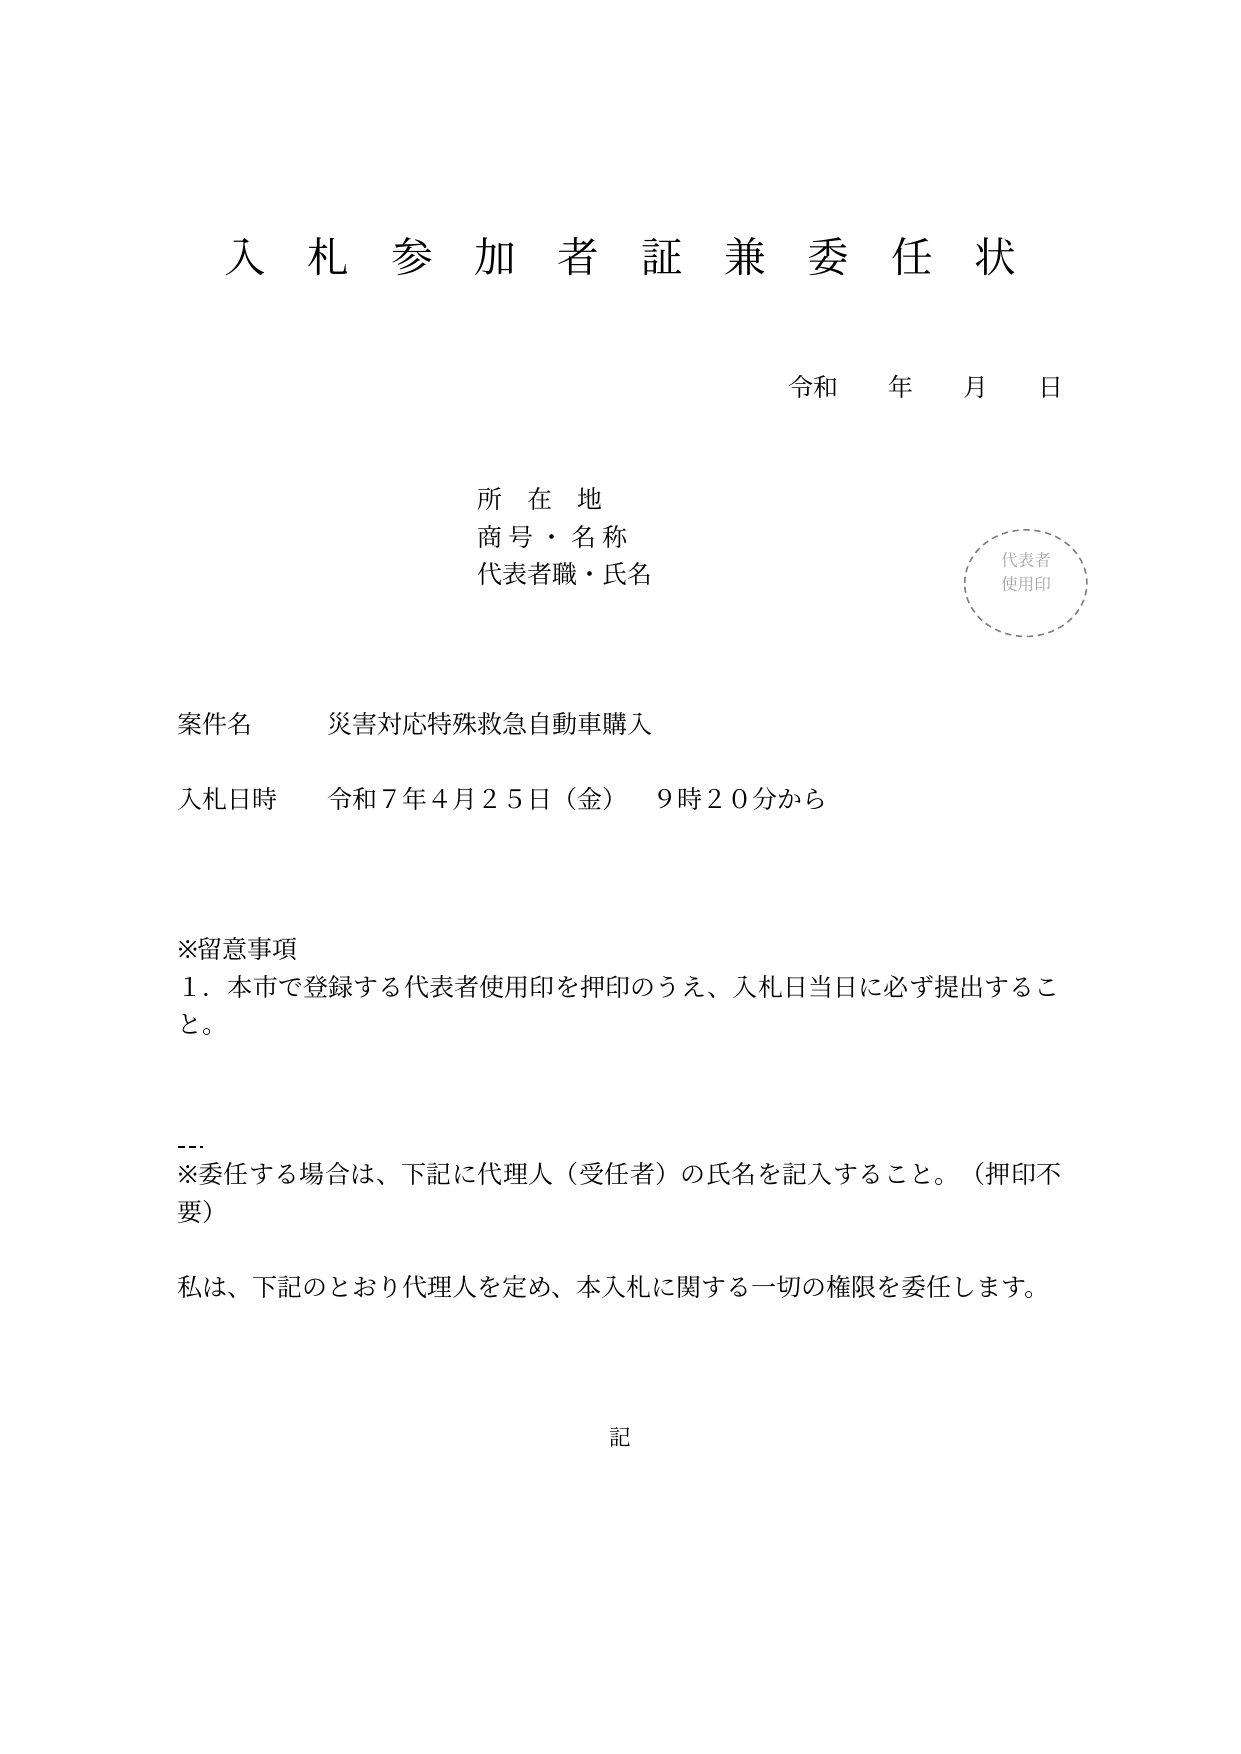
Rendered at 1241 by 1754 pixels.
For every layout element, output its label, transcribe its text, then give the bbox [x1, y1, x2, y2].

text 入札日時 令和７年４月２５日（金） ９時２０分から [177, 779, 1063, 817]
text １．本市で登録する代表者使用印を押印のうえ、入札日当日に必ず提出すること。 [177, 967, 1063, 1042]
text 案件名 災害対応特殊救急自動車購入 [177, 704, 1063, 742]
text ※留意事項 [177, 929, 1063, 967]
text 商号・名称 [177, 517, 1063, 554]
text 所在地 [177, 479, 1063, 517]
text 代表者職・氏名 [177, 554, 973, 592]
text ※委任する場合は、下記に代理人（受任者）の氏名を記入すること。（押印不要） [177, 1154, 1063, 1229]
text 入 札 参 加 者 証 兼 委 任 状 [177, 217, 1063, 292]
text 私は、下記のとおり代理人を定め、本入札に関する一切の権限を委任します。 [177, 1267, 1063, 1304]
text 令和 年 月 日 [177, 367, 1063, 404]
subtitle 記 [177, 1417, 1063, 1454]
